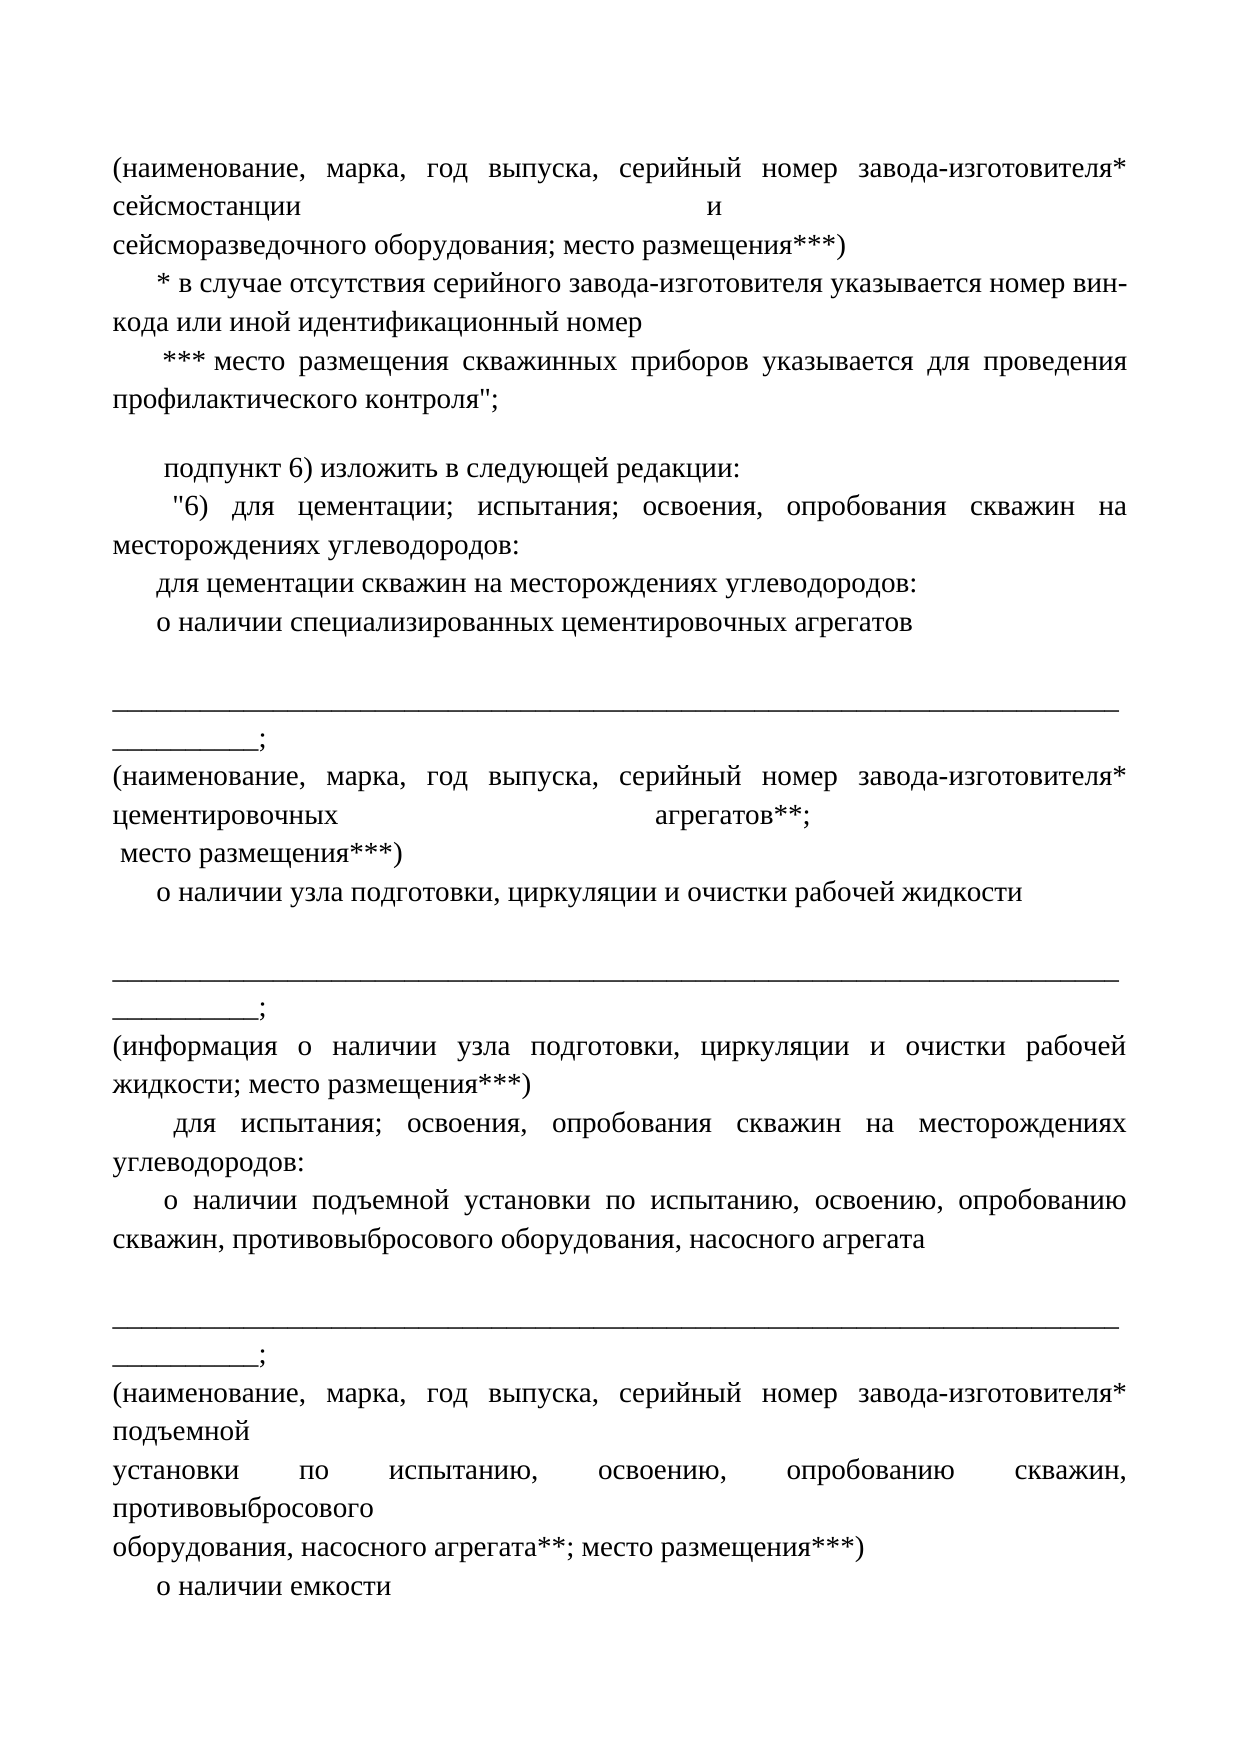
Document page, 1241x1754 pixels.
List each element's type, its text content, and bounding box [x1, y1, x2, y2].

text для цементации скважин на месторождениях углеводородов: [112, 566, 1128, 599]
text о наличии узла подготовки, циркуляции и очистки рабочей жидкости [112, 874, 1128, 907]
text о наличии емкости [112, 1568, 1128, 1601]
text "6) для цементации; испытания; освоения, опробования скважин на месторождениях углеводородов: [112, 488, 1128, 561]
text _______________________________________________________________________________; (наименование, марка, год выпуска, серийный номер завода-изготовителя* цементировочных агрегатов**; место размещения***) [112, 643, 1128, 869]
text подпункт 6) изложить в следующей редакции: [112, 450, 1128, 483]
text _______________________________________________________________________________; (информация о наличии узла подготовки, циркуляции и очистки рабочей жидкости; место размещения***) [112, 912, 1128, 1100]
text о наличии подъемной установки по испытанию, освоению, опробованию скважин, противовыбросового оборудования, насосного агрегата [112, 1182, 1128, 1254]
text *** место размещения скважинных приборов указывается для проведения профилактического контроля"; [112, 343, 1128, 415]
text для испытания; освоения, опробования скважин на месторождениях углеводородов: [112, 1105, 1128, 1177]
text _______________________________________________________________________________; (наименование, марка, год выпуска, серийный номер завода-изготовителя* подъемной установки по испытанию, освоению, опробованию скважин, противовыбросового оборудования, насосного агрегата**; место размещения***) [112, 1259, 1128, 1563]
text * в случае отсутствия серийного завода-изготовителя указывается номер вин-кода или иной идентификационный номер [112, 266, 1128, 338]
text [112, 150, 1128, 261]
text о наличии специализированных цементировочных агрегатов [112, 604, 1128, 638]
